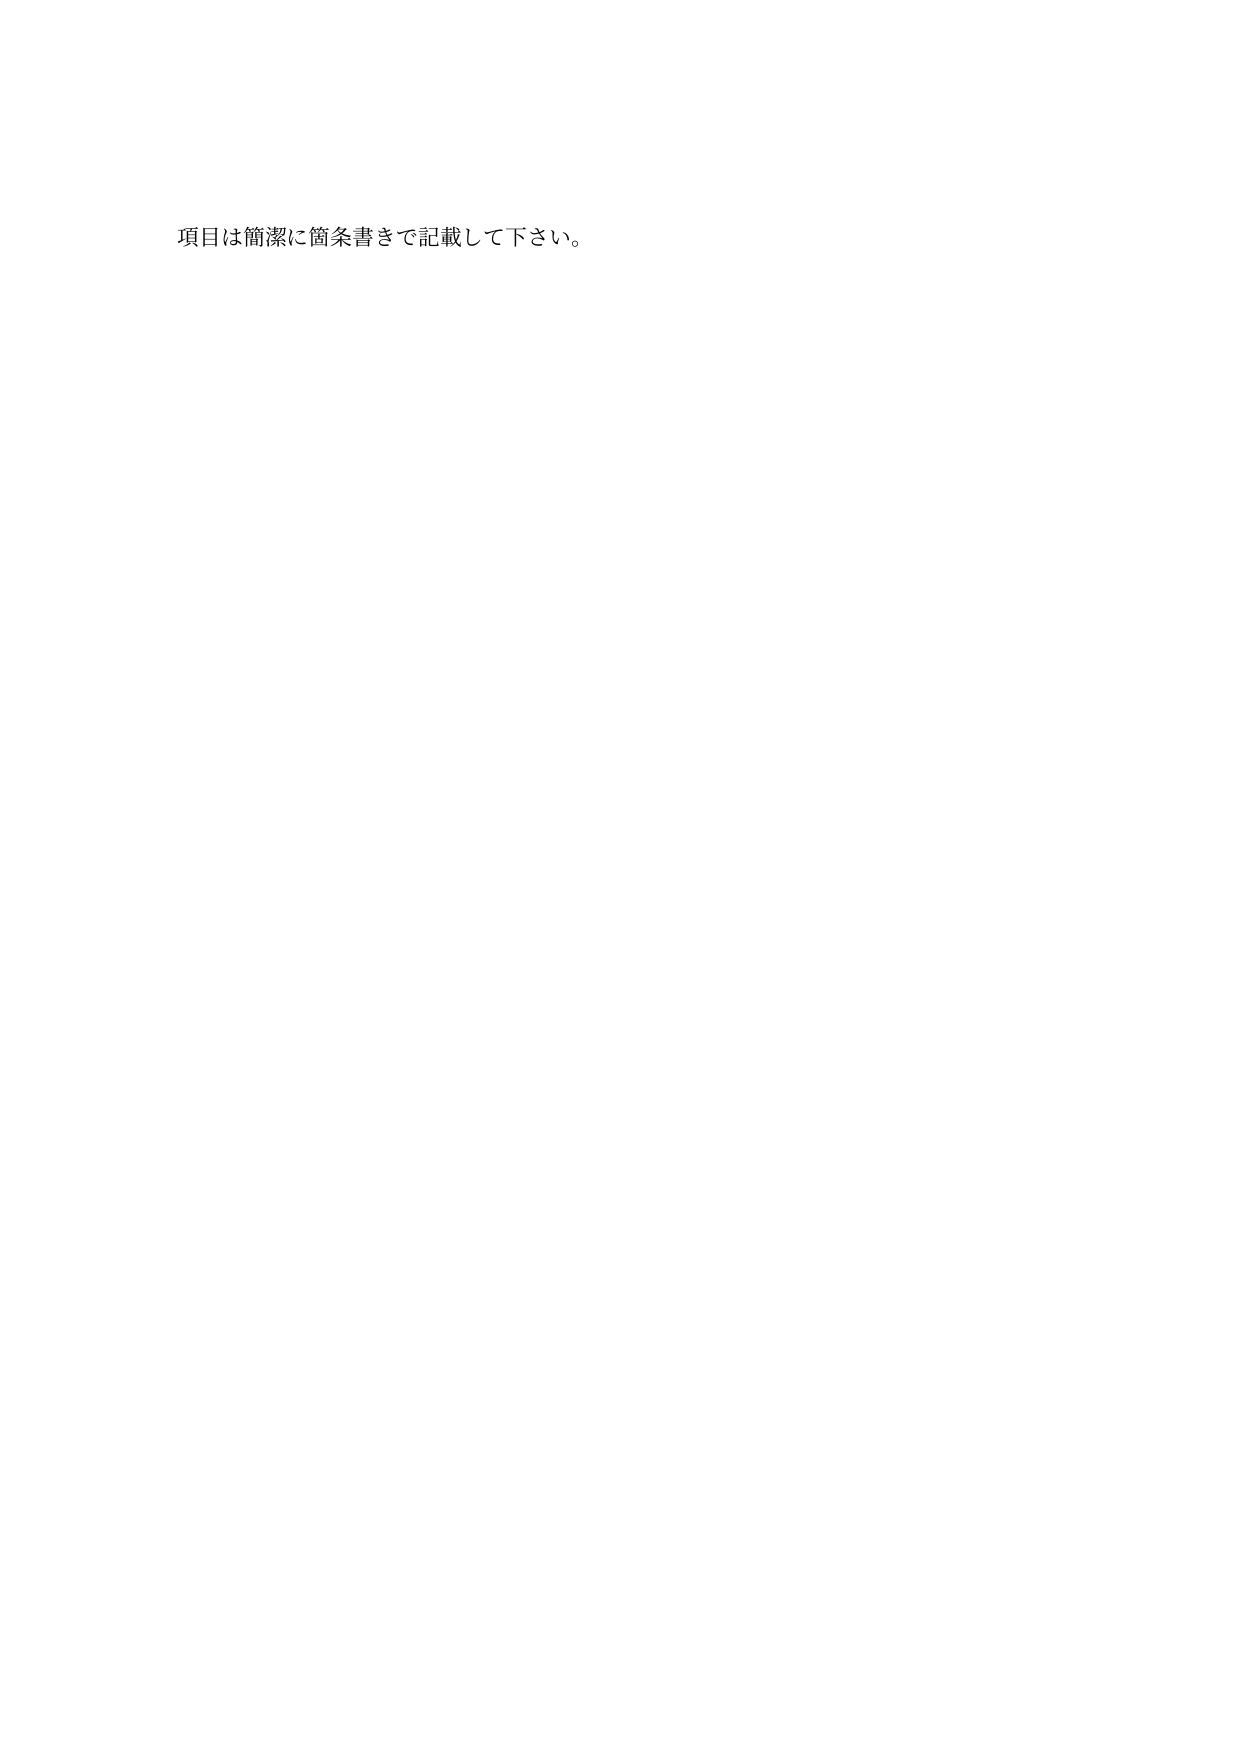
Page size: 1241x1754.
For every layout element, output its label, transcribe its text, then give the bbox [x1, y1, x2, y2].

text 項目は簡潔に箇条書きで記載して下さい。 [177, 217, 1092, 254]
